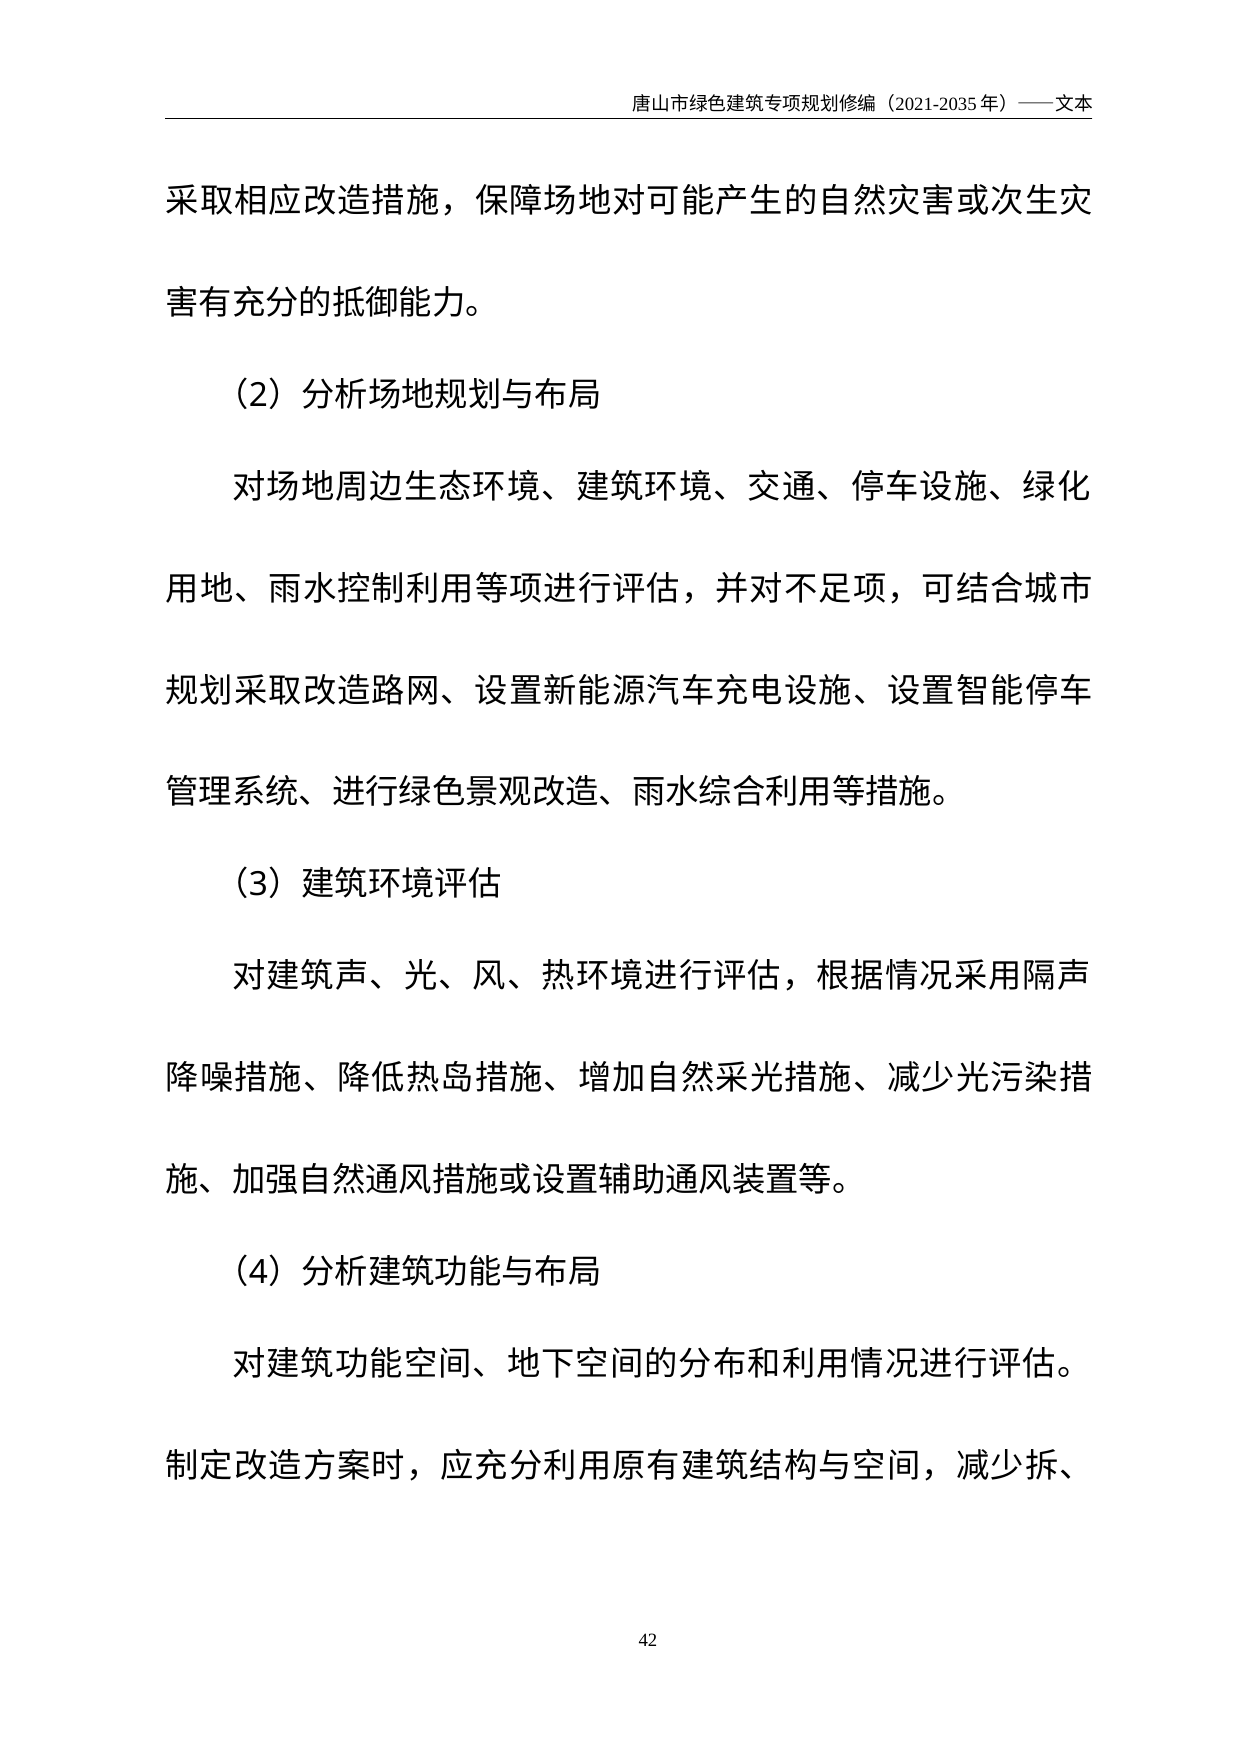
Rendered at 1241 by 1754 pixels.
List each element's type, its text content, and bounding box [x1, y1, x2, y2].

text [165, 164, 1092, 334]
text 对场地周边生态环境、建筑环境、交通、停车设施、绿化用地、雨水控制利用等项进行评估，并对不足项，可结合城市规划采取改造路网、设置新能源汽车充电设施、设置智能停车管理系统、进行绿色景观改造、雨水综合利用等措施。 [165, 450, 1092, 823]
subtitle （3）建筑环境评估 [165, 847, 1092, 915]
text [165, 1327, 1092, 1497]
text 对建筑声、光、风、热环境进行评估，根据情况采用隔声降噪措施、降低热岛措施、增加自然采光措施、减少光污染措施、加强自然通风措施或设置辅助通风装置等。 [165, 939, 1092, 1211]
subtitle （4）分析建筑功能与布局 [165, 1235, 1092, 1303]
subtitle （2）分析场地规划与布局 [165, 358, 1092, 426]
